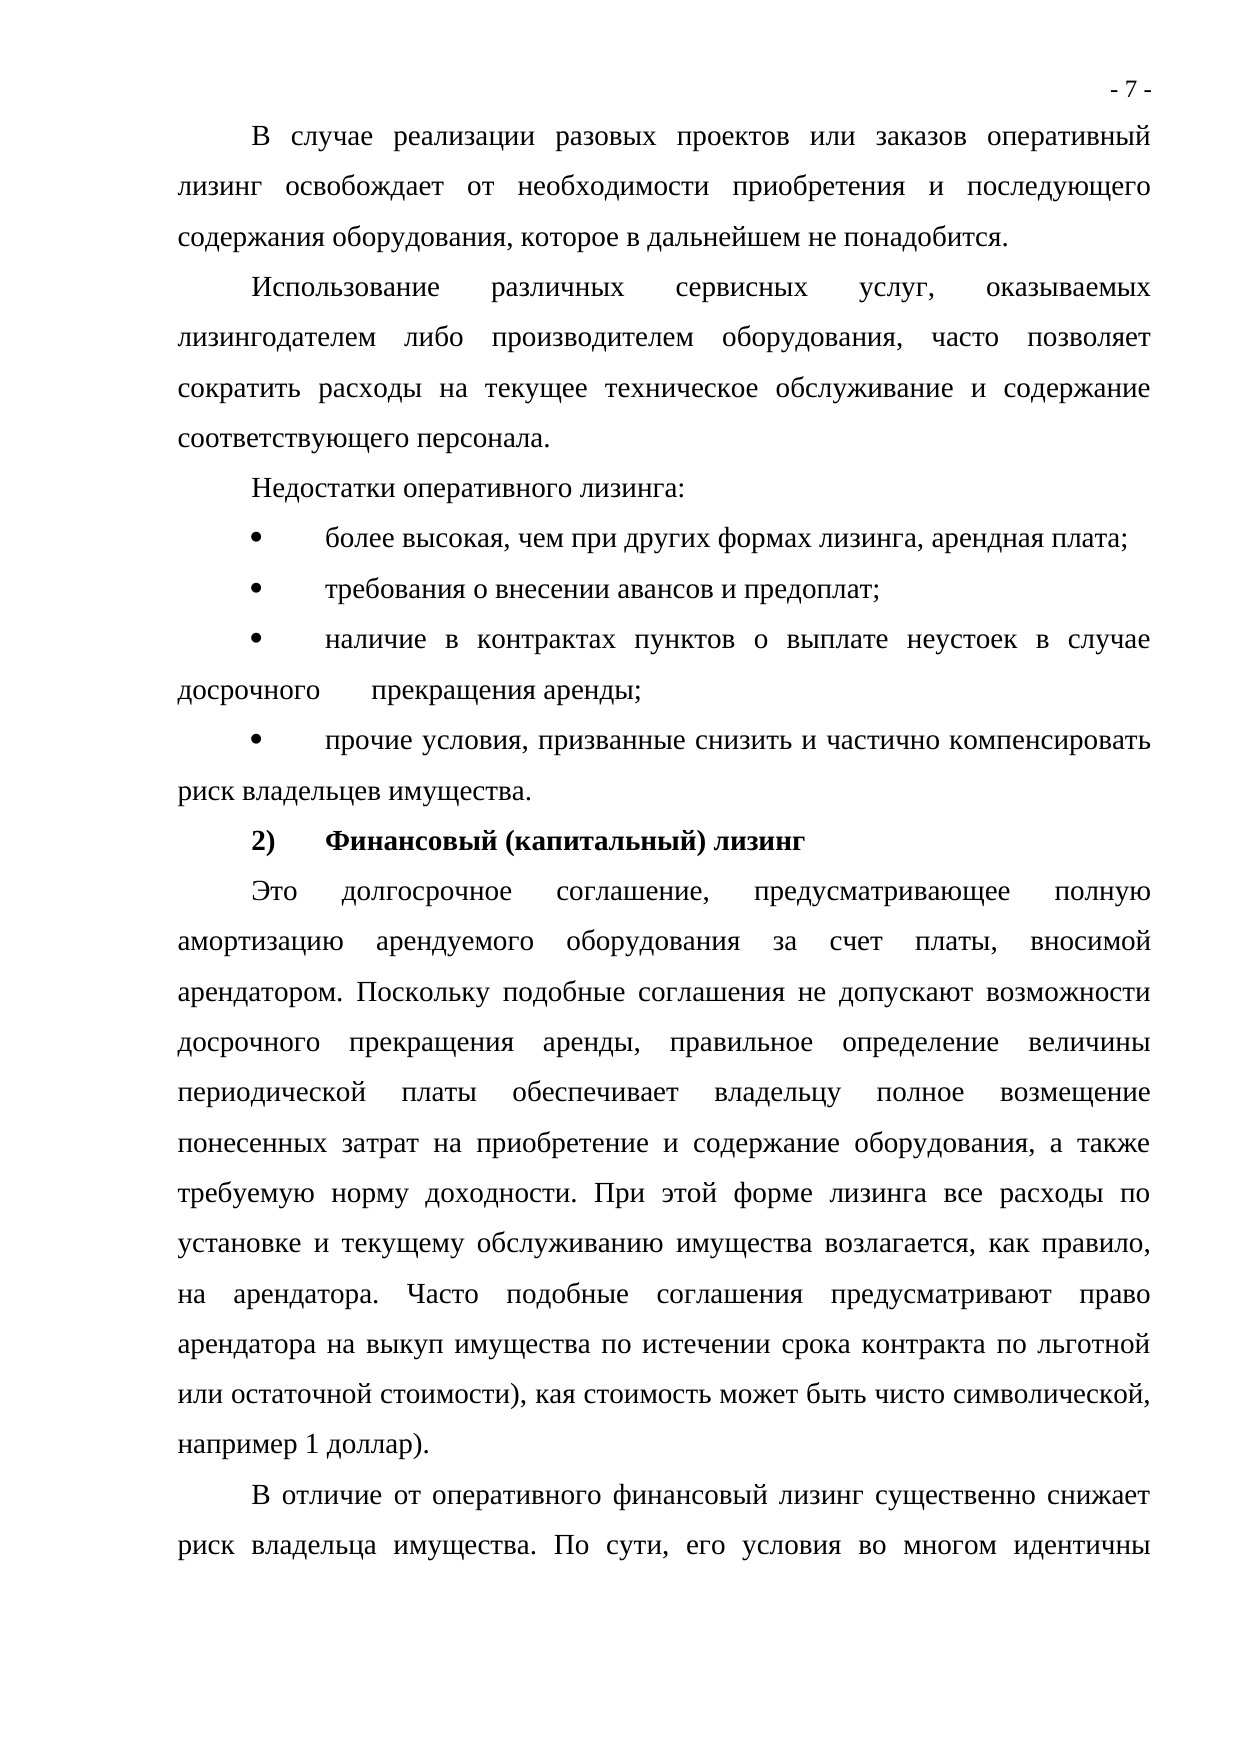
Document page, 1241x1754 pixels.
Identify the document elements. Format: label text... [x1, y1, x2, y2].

text Использование различных сервисных услуг, оказываемых лизингодателем либо производителем оборудования, часто позволяет сократить расходы на текущее техническое обслуживание и содержание соответствующего персонала. [177, 269, 1152, 453]
text Финансовый (капитальный) лизинг [177, 823, 1152, 856]
text Недостатки оперативного лизинга: [177, 470, 1152, 504]
list требования о внесении авансов и предоплат; [177, 571, 1152, 605]
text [177, 1477, 1152, 1561]
list наличие в контрактах пунктов о выплате неустоек в случае досрочного прекращения аренды; [177, 621, 1152, 705]
text Это долгосрочное соглашение, предусматривающее полную амортизацию арендуемого оборудования за счет платы, вносимой арендатором. Поскольку подобные соглашения не допускают возможности досрочного прекращения аренды, правильное определение величины периодической платы обеспечивает владельцу полное возмещение понесенных затрат на приобретение и содержание оборудования, а также требуемую норму доходности. При этой форме лизинга все расходы по установке и текущему обслуживанию имущества возлагается, как правило, на арендатора. Часто подобные соглашения предусматривают право арендатора на выкуп имущества по истечении срока контракта по льготной или остаточной стоимости), кая стоимость может быть чисто символической, например 1 доллар). [177, 873, 1152, 1460]
list прочие условия, призванные снизить и частично компенсировать риск владельцев имущества. [177, 722, 1152, 806]
list более высокая, чем при других формах лизинга, арендная плата; [177, 521, 1152, 554]
text В случае реализации разовых проектов или заказов оперативный лизинг освобождает от необходимости приобретения и последующего содержания оборудования, которое в дальнейшем не понадобится. [177, 118, 1152, 252]
